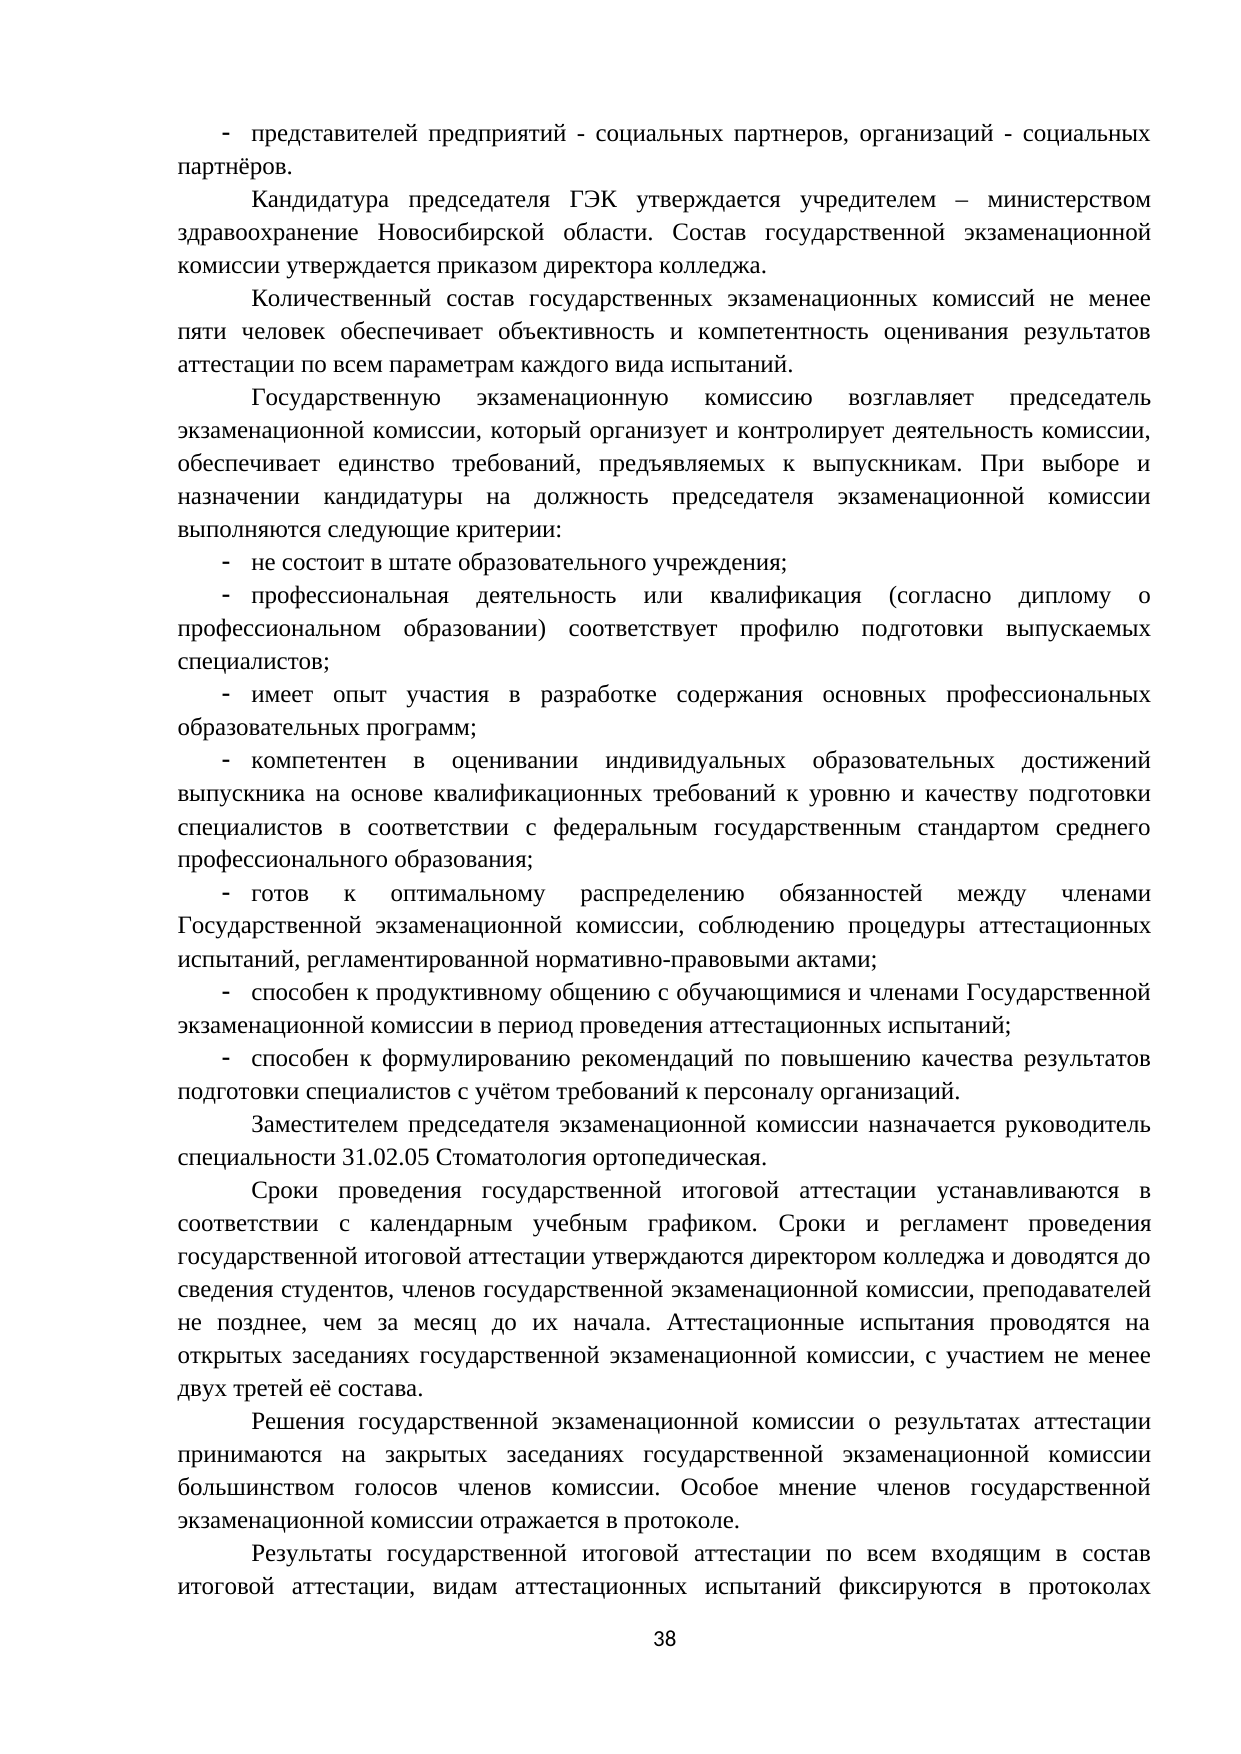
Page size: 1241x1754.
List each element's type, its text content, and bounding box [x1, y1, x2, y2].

text Решения государственной экзаменационной комиссии о результатах аттестации принимаются на закрытых заседаниях государственной экзаменационной комиссии большинством голосов членов комиссии. Особое мнение членов государственной экзаменационной комиссии отражается в протоколе. [177, 1406, 1152, 1534]
list представителей предприятий - социальных партнеров, организаций - социальных партнёров. [177, 118, 1152, 180]
list способен к продуктивному общению с обучающимися и членами Государственной экзаменационной комиссии в период проведения аттестационных испытаний; [177, 977, 1152, 1038]
text Кандидатура председателя ГЭК утверждается учредителем – министерством здравоохранение Новосибирской области. Состав государственной экзаменационной комиссии утверждается приказом директора колледжа. [177, 184, 1152, 279]
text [177, 1538, 1152, 1600]
list способен к формулированию рекомендаций по повышению качества результатов подготовки специалистов с учётом требований к персоналу организаций. [177, 1043, 1152, 1104]
list профессиональная деятельность или квалификация (согласно диплому о профессиональном образовании) соответствует профилю подготовки выпускаемых специалистов; [177, 580, 1152, 675]
text Количественный состав государственных экзаменационных комиссий не менее пяти человек обеспечивает объективность и компетентность оценивания результатов аттестации по всем параметрам каждого вида испытаний. [177, 283, 1152, 378]
list компетентен в оценивании индивидуальных образовательных достижений выпускника на основе квалификационных требований к уровню и качеству подготовки специалистов в соответствии с федеральным государственным стандартом среднего профессионального образования; [177, 746, 1152, 873]
text Сроки проведения государственной итоговой аттестации устанавливаются в соответствии с календарным учебным графиком. Сроки и регламент проведения государственной итоговой аттестации утверждаются директором колледжа и доводятся до сведения студентов, членов государственной экзаменационной комиссии, преподавателей не позднее, чем за месяц до их начала. Аттестационные испытания проводятся на открытых заседаниях государственной экзаменационной комиссии, с участием не менее двух третей её состава. [177, 1175, 1152, 1402]
list готов к оптимальному распределению обязанностей между членами Государственной экзаменационной комиссии, соблюдению процедуры аттестационных испытаний, регламентированной нормативно-правовыми актами; [177, 878, 1152, 972]
list не состоит в штате образовательного учреждения; [177, 547, 1152, 576]
text Государственную экзаменационную комиссию возглавляет председатель экзаменационной комиссии, который организует и контролирует деятельность комиссии, обеспечивает единство требований, предъявляемых к выпускникам. При выборе и назначении кандидатуры на должность председателя экзаменационной комиссии выполняются следующие критерии: [177, 382, 1152, 543]
text Заместителем председателя экзаменационной комиссии назначается руководитель специальности 31.02.05 Стоматология ортопедическая. [177, 1109, 1152, 1171]
list имеет опыт участия в разработке содержания основных профессиональных образовательных программ; [177, 679, 1152, 741]
